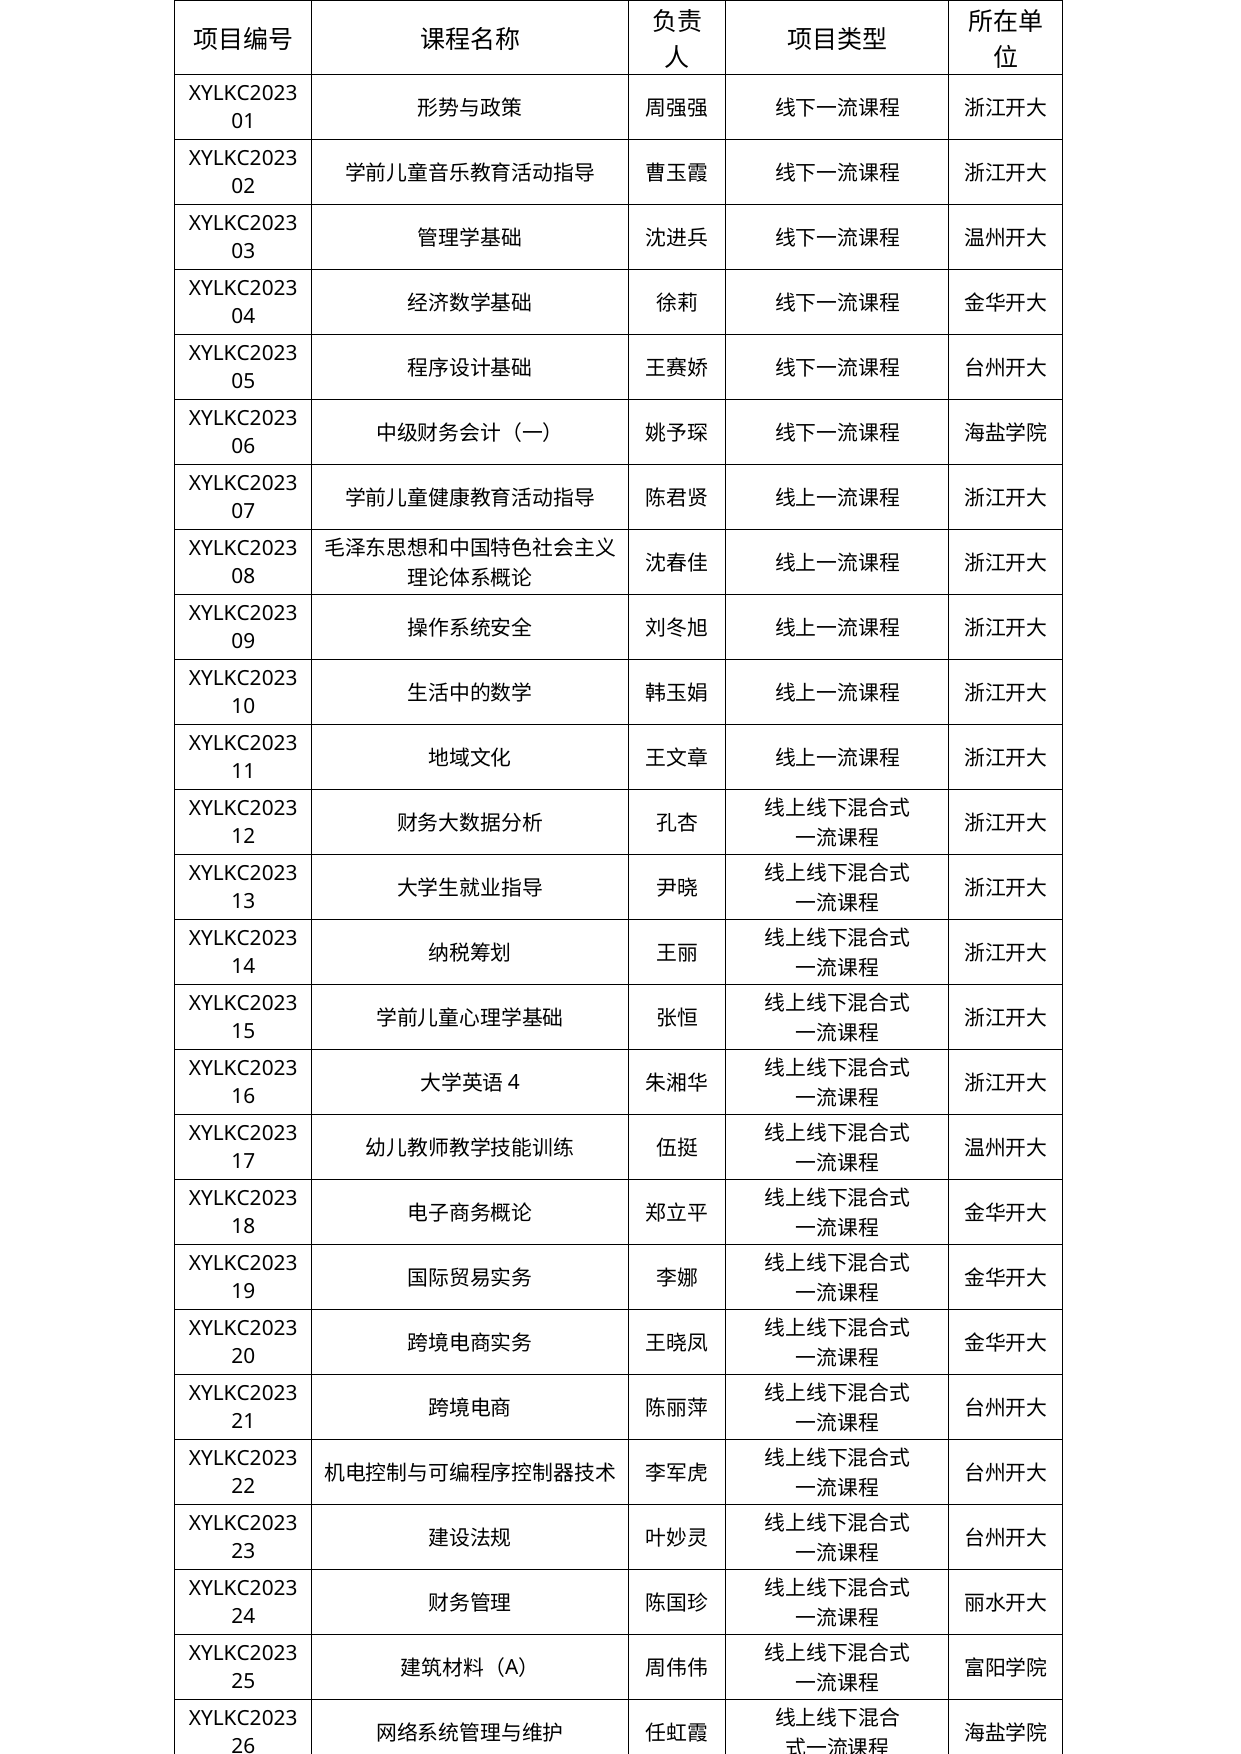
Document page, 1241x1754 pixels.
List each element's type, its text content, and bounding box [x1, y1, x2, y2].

table_cell 伍挺 [629, 1115, 725, 1178]
table_cell 管理学基础 [312, 205, 628, 268]
table_cell 台州开大 [949, 335, 1062, 398]
table_cell XYLKC202304 [175, 270, 311, 333]
table_cell 线下一流课程 [726, 270, 948, 333]
table_cell 学前儿童心理学基础 [312, 985, 628, 1048]
table_cell 学前儿童健康教育活动指导 [312, 465, 628, 528]
table_cell 建设法规 [312, 1505, 628, 1568]
table_cell XYLKC202303 [175, 205, 311, 268]
table_cell XYLKC202311 [175, 725, 311, 788]
table_cell XYLKC202307 [175, 465, 311, 528]
table_cell 网络系统管理与维护 [312, 1700, 628, 1754]
table_cell XYLKC202324 [175, 1570, 311, 1633]
table_cell 浙江开大 [949, 1050, 1062, 1113]
table_cell 财务管理 [312, 1570, 628, 1633]
table_cell 沈进兵 [629, 205, 725, 268]
table_cell 王赛娇 [629, 335, 725, 398]
table_cell XYLKC202301 [175, 75, 311, 138]
table_cell 金华开大 [949, 1310, 1062, 1373]
table_cell XYLKC202308 [175, 530, 311, 593]
table_cell 财务大数据分析 [312, 790, 628, 853]
table_cell 李娜 [629, 1245, 725, 1308]
table_cell 线上一流课程 [726, 465, 948, 528]
table_cell 大学生就业指导 [312, 855, 628, 918]
table_cell 李军虎 [629, 1440, 725, 1503]
table_cell XYLKC202313 [175, 855, 311, 918]
table_cell 浙江开大 [949, 985, 1062, 1048]
table_cell 线上线下混合式 一流课程 [726, 1635, 948, 1698]
table_cell 线上线下混合式 一流课程 [726, 1440, 948, 1503]
table_cell XYLKC202309 [175, 595, 311, 658]
table_cell 郑立平 [629, 1180, 725, 1243]
table_cell 线上线下混合式 一流课程 [726, 1375, 948, 1438]
table_cell 富阳学院 [949, 1635, 1062, 1698]
table_cell 国际贸易实务 [312, 1245, 628, 1308]
table_cell 毛泽东思想和中国特色社会主义理论体系概论 [312, 530, 628, 593]
table_cell 线上线下混合式 一流课程 [726, 1310, 948, 1373]
table_cell XYLKC202312 [175, 790, 311, 853]
table_cell 大学英语4 [312, 1050, 628, 1113]
table_cell XYLKC202326 [175, 1700, 311, 1754]
table_cell 线上一流课程 [726, 530, 948, 593]
table_cell 徐莉 [629, 270, 725, 333]
table_header 课程名称 [312, 1, 628, 73]
table_cell 王文章 [629, 725, 725, 788]
table_header 所在单位 [949, 1, 1062, 73]
table_cell 线上线下混合式 一流课程 [726, 985, 948, 1048]
table_cell 线下一流课程 [726, 140, 948, 203]
table_cell 电子商务概论 [312, 1180, 628, 1243]
table_cell 线上线下混合式 一流课程 [726, 1570, 948, 1633]
table_cell 海盐学院 [949, 400, 1062, 463]
table_cell 形势与政策 [312, 75, 628, 138]
table_cell XYLKC202317 [175, 1115, 311, 1178]
table_cell 温州开大 [949, 1115, 1062, 1178]
table_cell 陈国珍 [629, 1570, 725, 1633]
table_cell 线上一流课程 [726, 660, 948, 723]
table_cell 陈君贤 [629, 465, 725, 528]
table_cell 陈丽萍 [629, 1375, 725, 1438]
table_cell 王晓凤 [629, 1310, 725, 1373]
table_cell 王丽 [629, 920, 725, 983]
table_cell 幼儿教师教学技能训练 [312, 1115, 628, 1178]
table_cell 浙江开大 [949, 790, 1062, 853]
table_cell 周伟伟 [629, 1635, 725, 1698]
table_cell 台州开大 [949, 1505, 1062, 1568]
table_cell 机电控制与可编程序控制器技术 [312, 1440, 628, 1503]
table_cell XYLKC202310 [175, 660, 311, 723]
table_cell 温州开大 [949, 205, 1062, 268]
table_cell 线上线下混合式 一流课程 [726, 1180, 948, 1243]
table_cell 姚予琛 [629, 400, 725, 463]
table_cell 浙江开大 [949, 595, 1062, 658]
table_header 负责人 [629, 1, 725, 73]
table_cell 任虹霞 [629, 1700, 725, 1754]
table_cell XYLKC202321 [175, 1375, 311, 1438]
table_cell XYLKC202325 [175, 1635, 311, 1698]
table_cell 台州开大 [949, 1375, 1062, 1438]
table_cell 尹晓 [629, 855, 725, 918]
table_cell 朱湘华 [629, 1050, 725, 1113]
table_cell 程序设计基础 [312, 335, 628, 398]
table_cell 线下一流课程 [726, 205, 948, 268]
table_cell 线上线下混合式 一流课程 [726, 1505, 948, 1568]
table_cell 孔杏 [629, 790, 725, 853]
table_cell 浙江开大 [949, 855, 1062, 918]
table_cell XYLKC202318 [175, 1180, 311, 1243]
table_cell 金华开大 [949, 270, 1062, 333]
table_cell 跨境电商 [312, 1375, 628, 1438]
table_cell 线上线下混合式 一流课程 [726, 1050, 948, 1113]
table_cell 中级财务会计（一） [312, 400, 628, 463]
table_cell 丽水开大 [949, 1570, 1062, 1633]
table_cell 线上线下混合式 一流课程 [726, 1245, 948, 1308]
table_cell 浙江开大 [949, 140, 1062, 203]
table_cell 线下一流课程 [726, 75, 948, 138]
table_cell 周强强 [629, 75, 725, 138]
table_cell 线下一流课程 [726, 400, 948, 463]
table_cell 浙江开大 [949, 465, 1062, 528]
table_cell XYLKC202322 [175, 1440, 311, 1503]
table_cell 生活中的数学 [312, 660, 628, 723]
table_cell 浙江开大 [949, 920, 1062, 983]
table_cell 浙江开大 [949, 530, 1062, 593]
table_cell 线下一流课程 [726, 335, 948, 398]
table_cell 建筑材料（A） [312, 1635, 628, 1698]
table_cell 线上线下混合式 一流课程 [726, 1115, 948, 1178]
table_cell XYLKC202302 [175, 140, 311, 203]
table_cell XYLKC202305 [175, 335, 311, 398]
table_cell 线上线下混合 式一流课程 [726, 1700, 948, 1754]
table_header 项目类型 [726, 1, 948, 73]
table_cell 线上一流课程 [726, 725, 948, 788]
table_cell XYLKC202314 [175, 920, 311, 983]
table_cell 纳税筹划 [312, 920, 628, 983]
table_cell 张恒 [629, 985, 725, 1048]
table_cell XYLKC202316 [175, 1050, 311, 1113]
table_cell 台州开大 [949, 1440, 1062, 1503]
table_cell 跨境电商实务 [312, 1310, 628, 1373]
table_cell XYLKC202320 [175, 1310, 311, 1373]
table_cell 线上线下混合式 一流课程 [726, 920, 948, 983]
table_cell 金华开大 [949, 1180, 1062, 1243]
table_cell 线上线下混合式 一流课程 [726, 855, 948, 918]
table_cell XYLKC202315 [175, 985, 311, 1048]
table_cell 沈春佳 [629, 530, 725, 593]
table_cell 地域文化 [312, 725, 628, 788]
table_cell 线上一流课程 [726, 595, 948, 658]
table_cell 曹玉霞 [629, 140, 725, 203]
table_cell 浙江开大 [949, 75, 1062, 138]
table_cell 浙江开大 [949, 660, 1062, 723]
table_cell 学前儿童音乐教育活动指导 [312, 140, 628, 203]
table_cell 韩玉娟 [629, 660, 725, 723]
table_cell 操作系统安全 [312, 595, 628, 658]
table_cell 叶妙灵 [629, 1505, 725, 1568]
table_cell XYLKC202306 [175, 400, 311, 463]
table_cell 经济数学基础 [312, 270, 628, 333]
table_cell 浙江开大 [949, 725, 1062, 788]
table_cell 线上线下混合式 一流课程 [726, 790, 948, 853]
table_header 项目编号 [175, 1, 311, 73]
table_cell XYLKC202323 [175, 1505, 311, 1568]
table_cell 海盐学院 [949, 1700, 1062, 1754]
table_cell 金华开大 [949, 1245, 1062, 1308]
table_cell 刘冬旭 [629, 595, 725, 658]
table_cell XYLKC202319 [175, 1245, 311, 1308]
